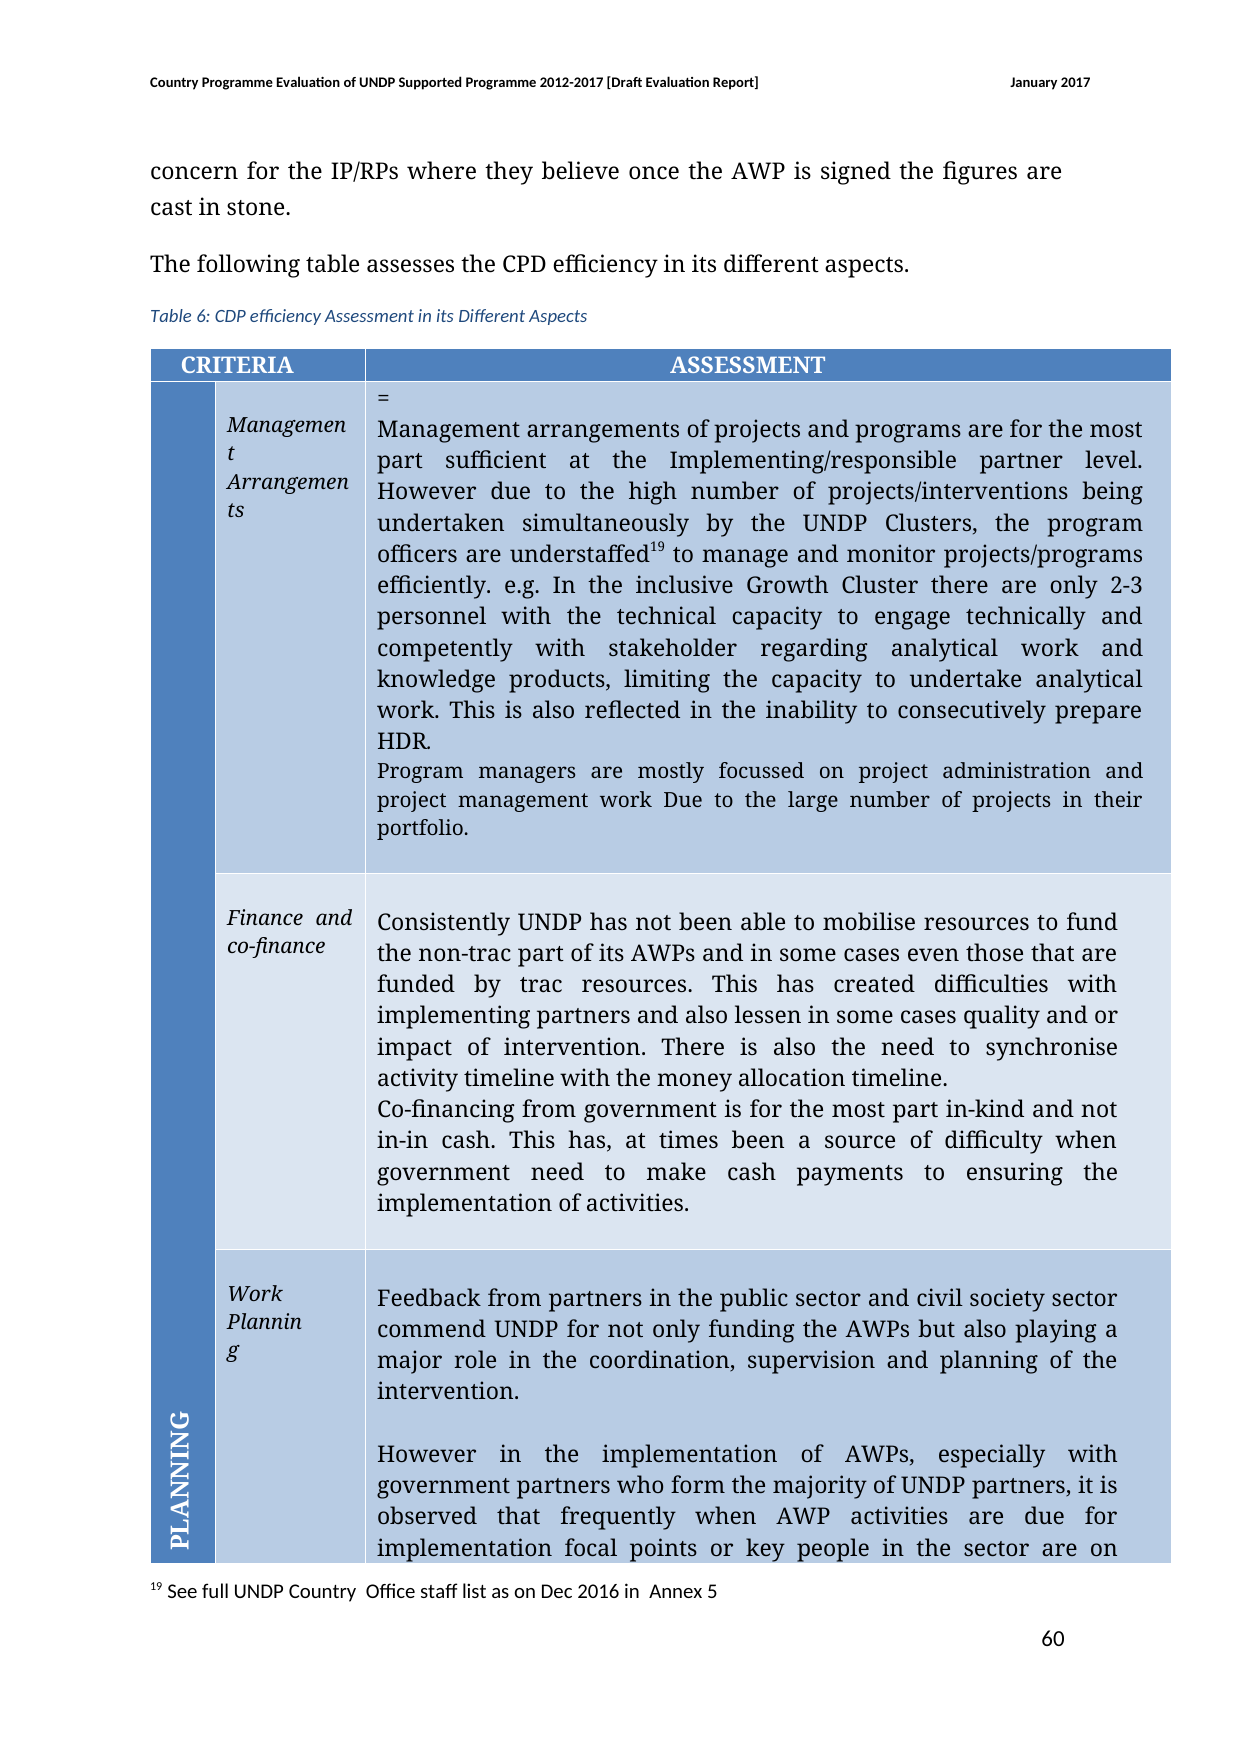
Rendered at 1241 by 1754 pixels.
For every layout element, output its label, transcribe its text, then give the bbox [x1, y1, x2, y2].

table_cell = Management arrangements of projects and programs are for the most part sufficient at the Implementing/responsible partner level. However due to the high number of projects/interventions being undertaken simultaneously by the UNDP Clusters, the program officers are understaffed to manage and monitor projects/programs efficiently. e.g. In the inclusive Growth Cluster there are only 2-3 personnel with the technical capacity to engage technically and competently with stakeholder regarding analytical work and knowledge products, limiting the capacity to undertake analytical work. This is also reflected in the inability to consecutively prepare HDR. Program managers are mostly focussed on project administration and project management work Due to the large number of projects in their portfolio. [366, 382, 1171, 873]
table_header CRITERIA [151, 349, 365, 381]
text The following table assesses the CPD efficiency in its different aspects. [150, 248, 1064, 279]
table_cell Consistently UNDP has not been able to mobilise resources to fund the non-trac part of its AWPs and in some cases even those that are funded by trac resources. This has created difficulties with implementing partners and also lessen in some cases quality and or impact of intervention. There is also the need to synchronise activity timeline with the money allocation timeline. Co-financing from government is for the most part in-kind and not in-in cash. This has, at times been a source of difficulty when government need to make cash payments to ensuring the implementation of activities. [366, 874, 1171, 1249]
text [150, 155, 1064, 222]
table_cell Work Planning [216, 1250, 365, 1563]
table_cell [366, 1250, 1171, 1563]
table_cell PLANNING [151, 382, 215, 1563]
table_cell Finance and co-finance [216, 874, 365, 1249]
table_cell Management Arrangements [216, 382, 365, 873]
table_header ASSESSMENT [366, 349, 1171, 381]
